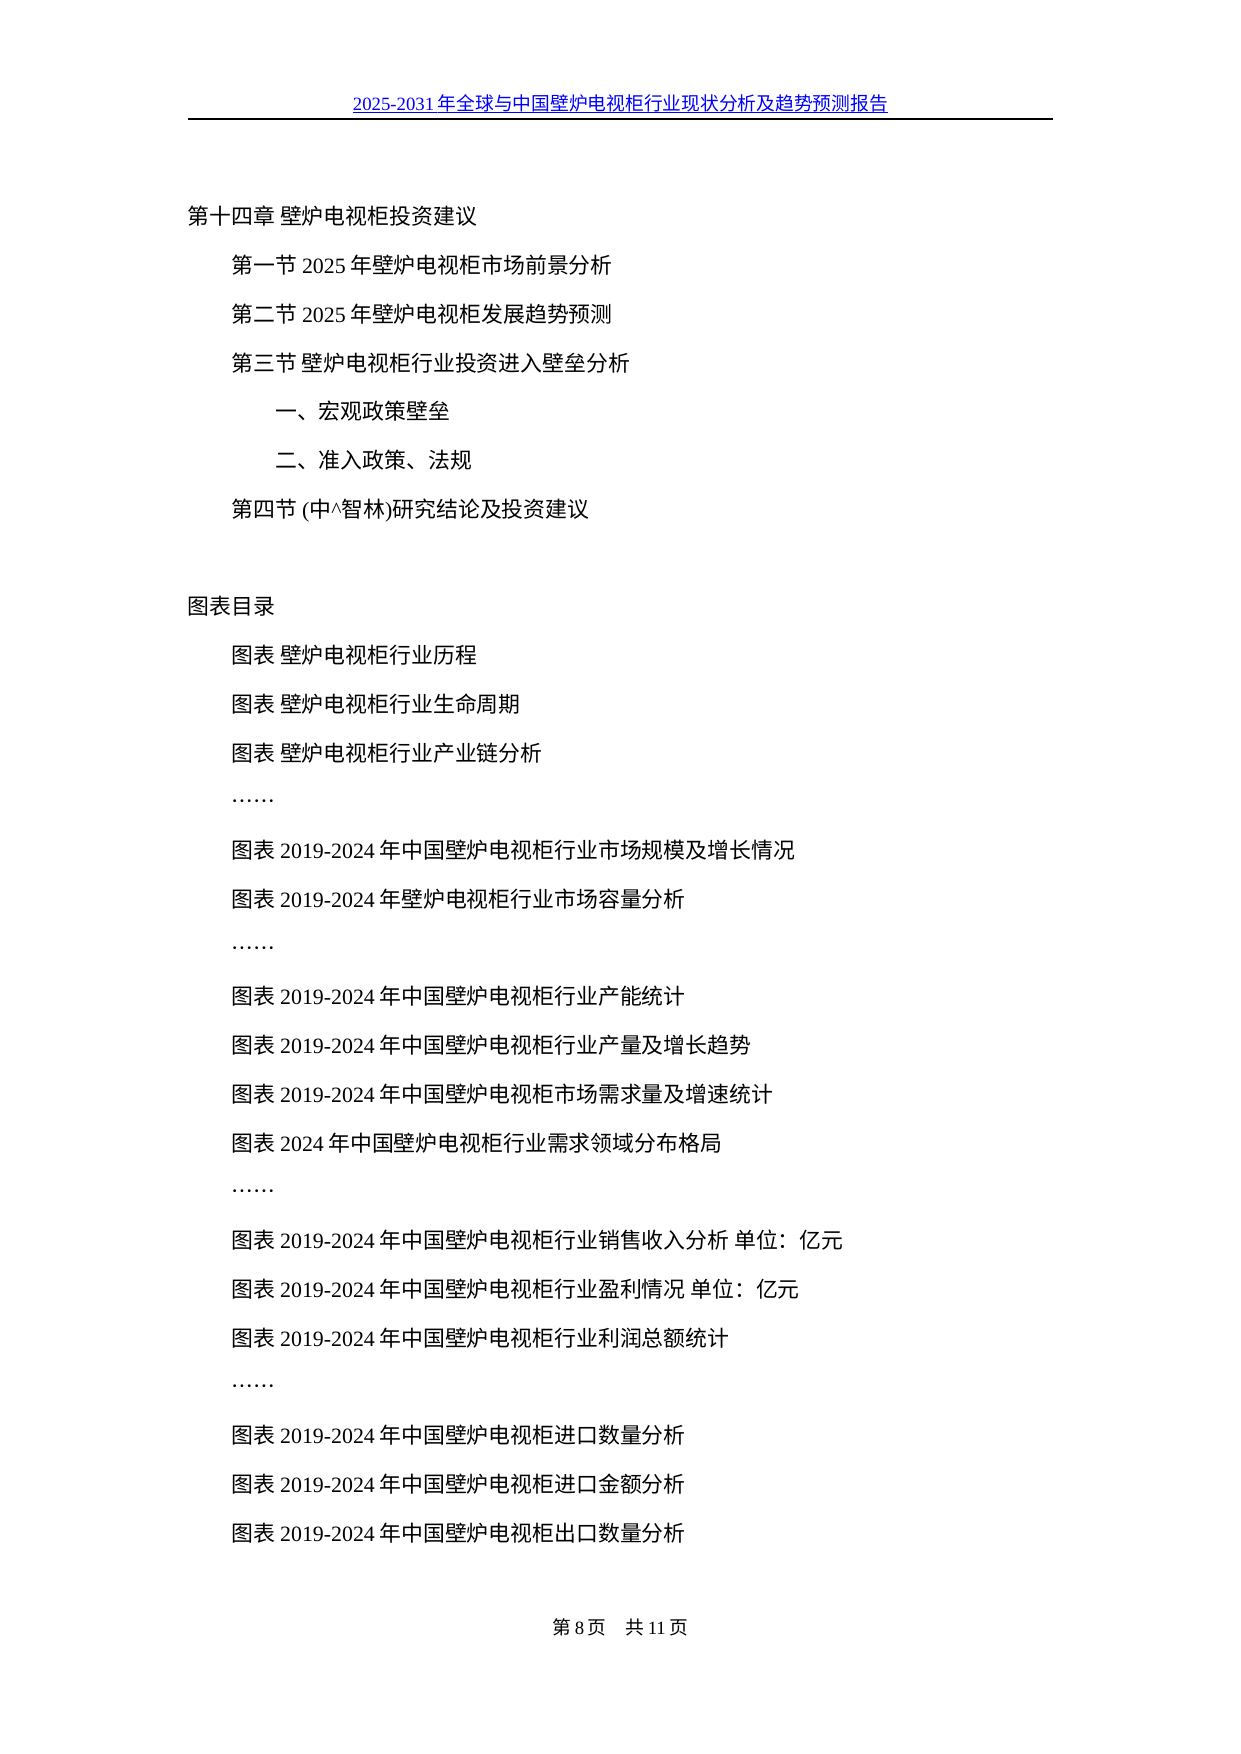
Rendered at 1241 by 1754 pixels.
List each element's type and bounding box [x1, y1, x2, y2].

text [187, 150, 1053, 1548]
